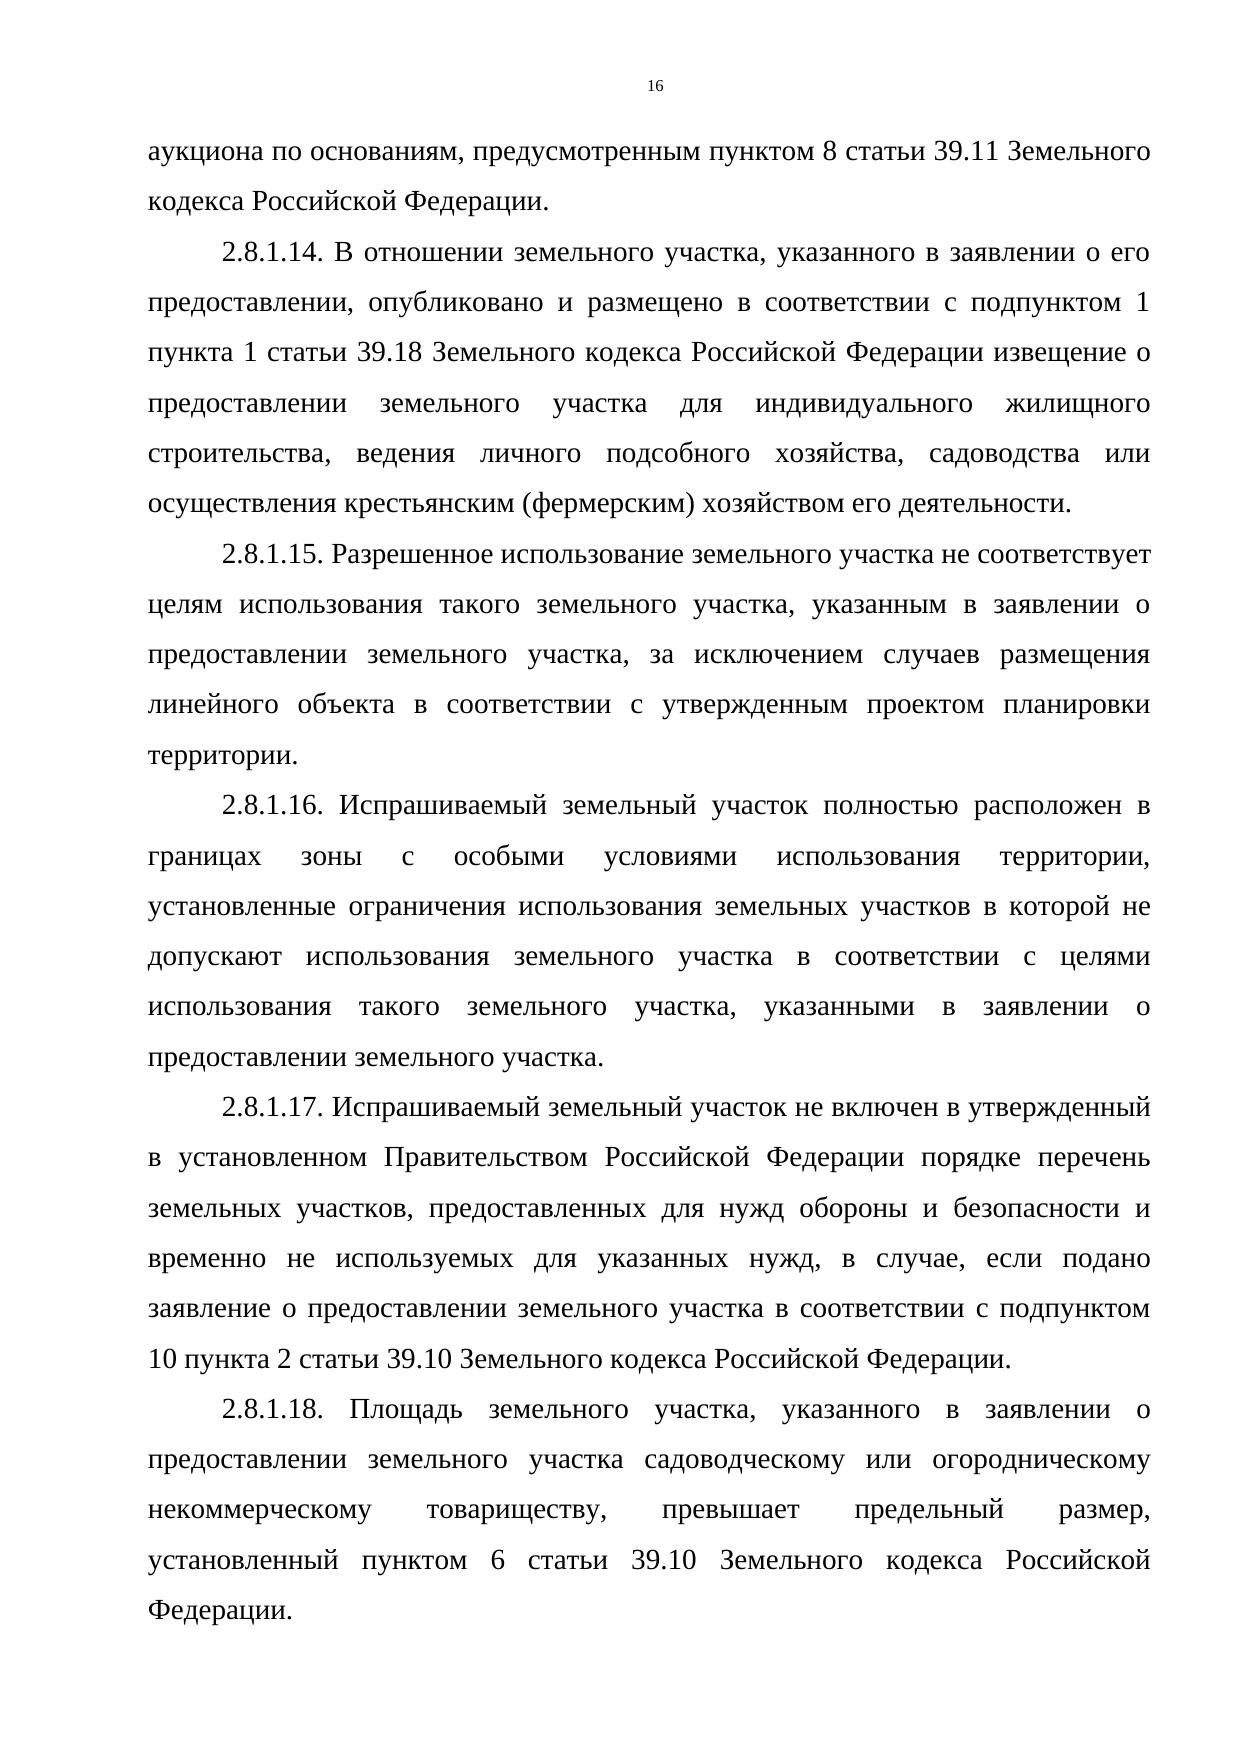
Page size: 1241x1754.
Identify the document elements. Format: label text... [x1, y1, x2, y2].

text 2.8.1.17. Испрашиваемый земельный участок не включен в утвержденный в установленном Правительством Российской Федерации порядке перечень земельных участков, предоставленных для нужд обороны и безопасности и временно не используемых для указанных нужд, в случае, если подано заявление о предоставлении земельного участка в соответствии с подпунктом 10 пункта 2 статьи 39.10 Земельного кодекса Российской Федерации. [148, 1089, 1152, 1374]
text 2.8.1.15. Разрешенное использование земельного участка не соответствует целям использования такого земельного участка, указанным в заявлении о предоставлении земельного участка, за исключением случаев размещения линейного объекта в соответствии с утвержденным проектом планировки территории. [148, 536, 1152, 771]
text 2.8.1.18. Площадь земельного участка, указанного в заявлении о предоставлении земельного участка садоводческому или огородническому некоммерческому товариществу, превышает предельный размер, установленный пунктом 6 статьи 39.10 Земельного кодекса Российской Федерации. [148, 1391, 1152, 1626]
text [148, 133, 1152, 217]
text 2.8.1.16. Испрашиваемый земельный участок полностью расположен в границах зоны с особыми условиями использования территории, установленные ограничения использования земельных участков в которой не допускают использования земельного участка в соответствии с целями использования такого земельного участка, указанными в заявлении о предоставлении земельного участка. [148, 787, 1152, 1072]
text 2.8.1.14. В отношении земельного участка, указанного в заявлении о его предоставлении, опубликовано и размещено в соответствии с подпунктом 1 пункта 1 статьи 39.18 Земельного кодекса Российской Федерации извещение о предоставлении земельного участка для индивидуального жилищного строительства, ведения личного подсобного хозяйства, садоводства или осуществления крестьянским (фермерским) хозяйством его деятельности. [148, 234, 1152, 519]
